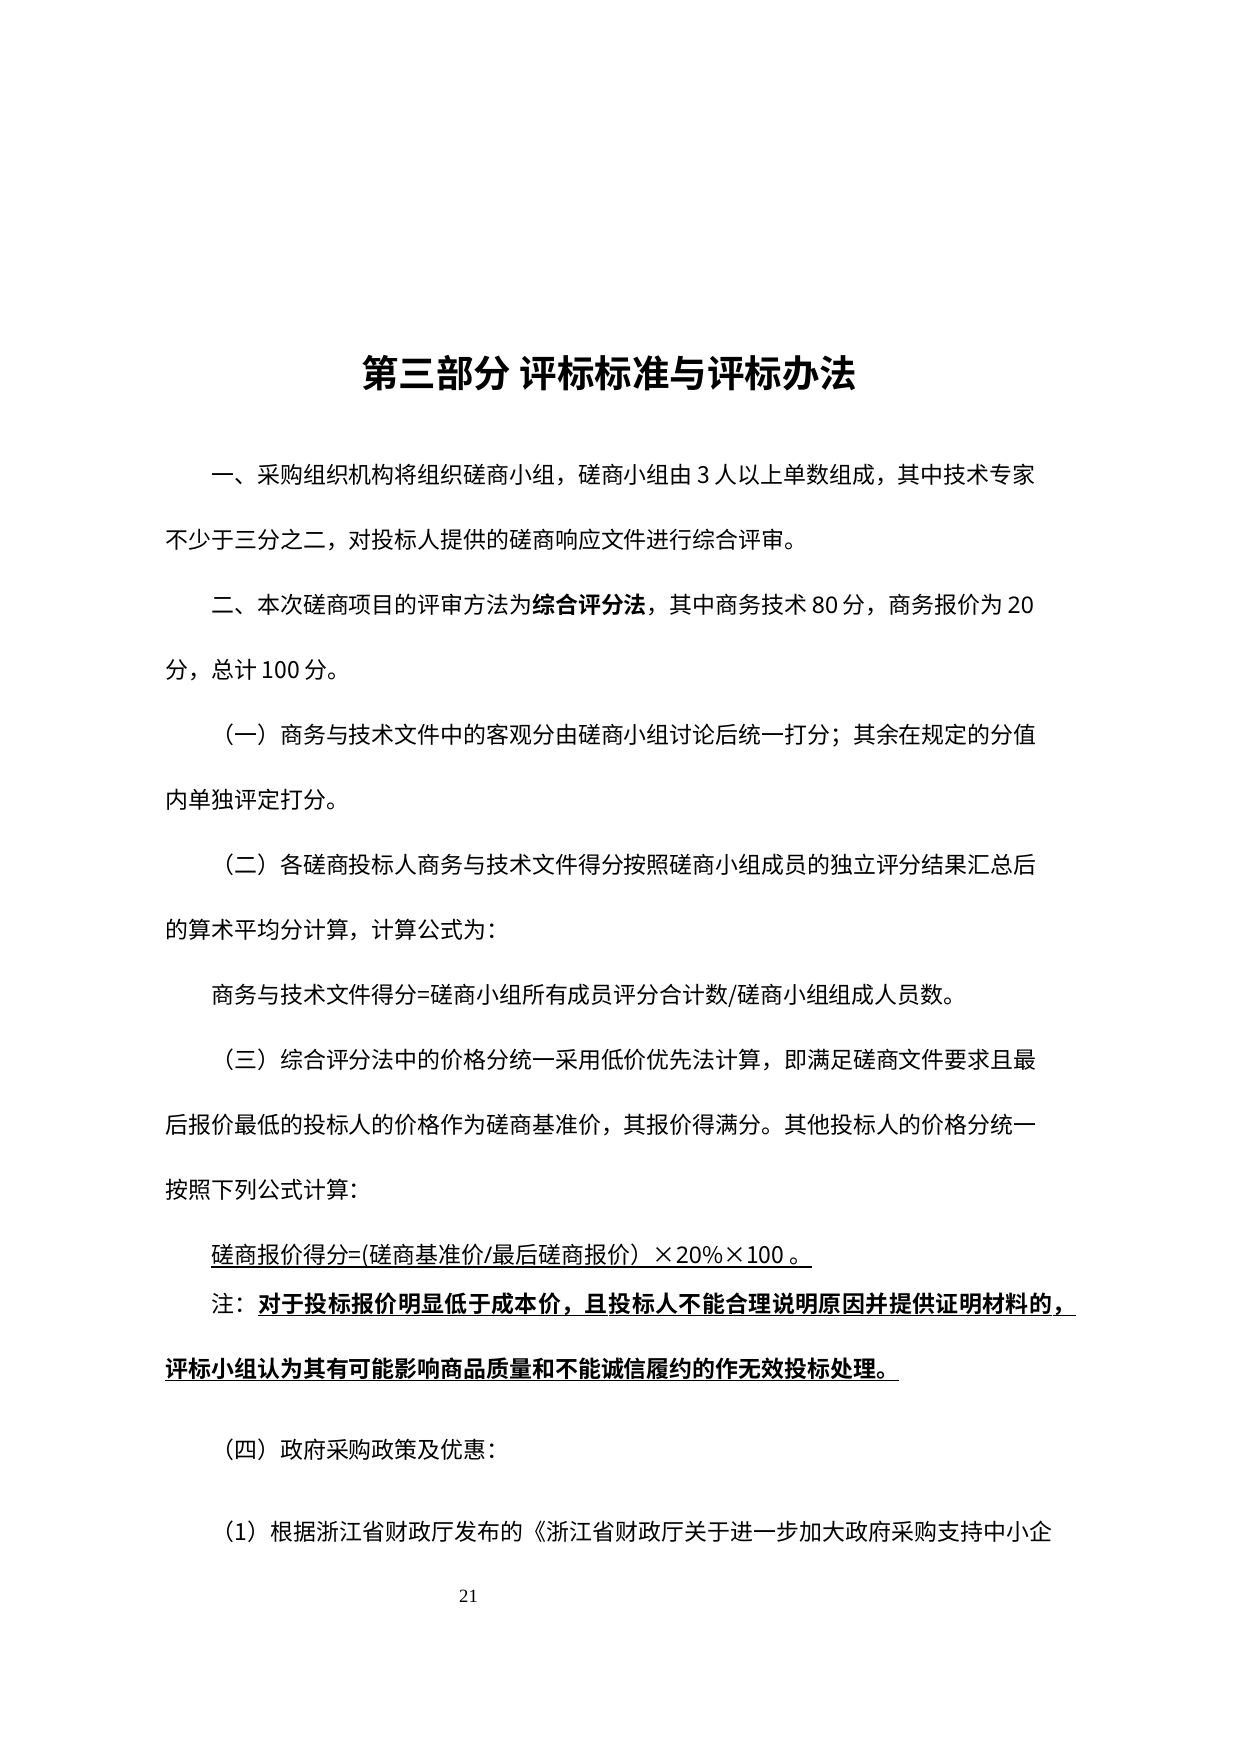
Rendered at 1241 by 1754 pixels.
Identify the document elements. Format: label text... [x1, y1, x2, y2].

text 二、本次磋商项目的评审方法为综合评分法，其中商务技术80分，商务报价为20分，总计100分。 [165, 556, 1053, 686]
text 商务与技术文件得分=磋商小组所有成员评分合计数/磋商小组组成人员数。 [165, 946, 1053, 1011]
text （四）政府采购政策及优惠： [165, 1401, 1053, 1466]
text 第三部分 评标标准与评标办法 [165, 333, 1053, 398]
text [165, 1482, 1053, 1547]
text （三）综合评分法中的价格分统一采用低价优先法计算，即满足磋商文件要求且最后报价最低的投标人的价格作为磋商基准价，其报价得满分。其他投标人的价格分统一按照下列公式计算： [165, 1011, 1053, 1206]
text 一、采购组织机构将组织磋商小组，磋商小组由3人以上单数组成，其中技术专家不少于三分之二，对投标人提供的磋商响应文件进行综合评审。 [165, 426, 1053, 556]
text 磋商报价得分=(磋商基准价/最后磋商报价）×20%×100 。 [165, 1206, 1053, 1271]
text 注：对于投标报价明显低于成本价，且投标人不能合理说明原因并提供证明材料的，评标小组认为其有可能影响商品质量和不能诚信履约的作无效投标处理。 [165, 1271, 1053, 1401]
text （一）商务与技术文件中的客观分由磋商小组讨论后统一打分；其余在规定的分值内单独评定打分。 [165, 686, 1053, 816]
text （二）各磋商投标人商务与技术文件得分按照磋商小组成员的独立评分结果汇总后的算术平均分计算，计算公式为： [165, 816, 1053, 946]
